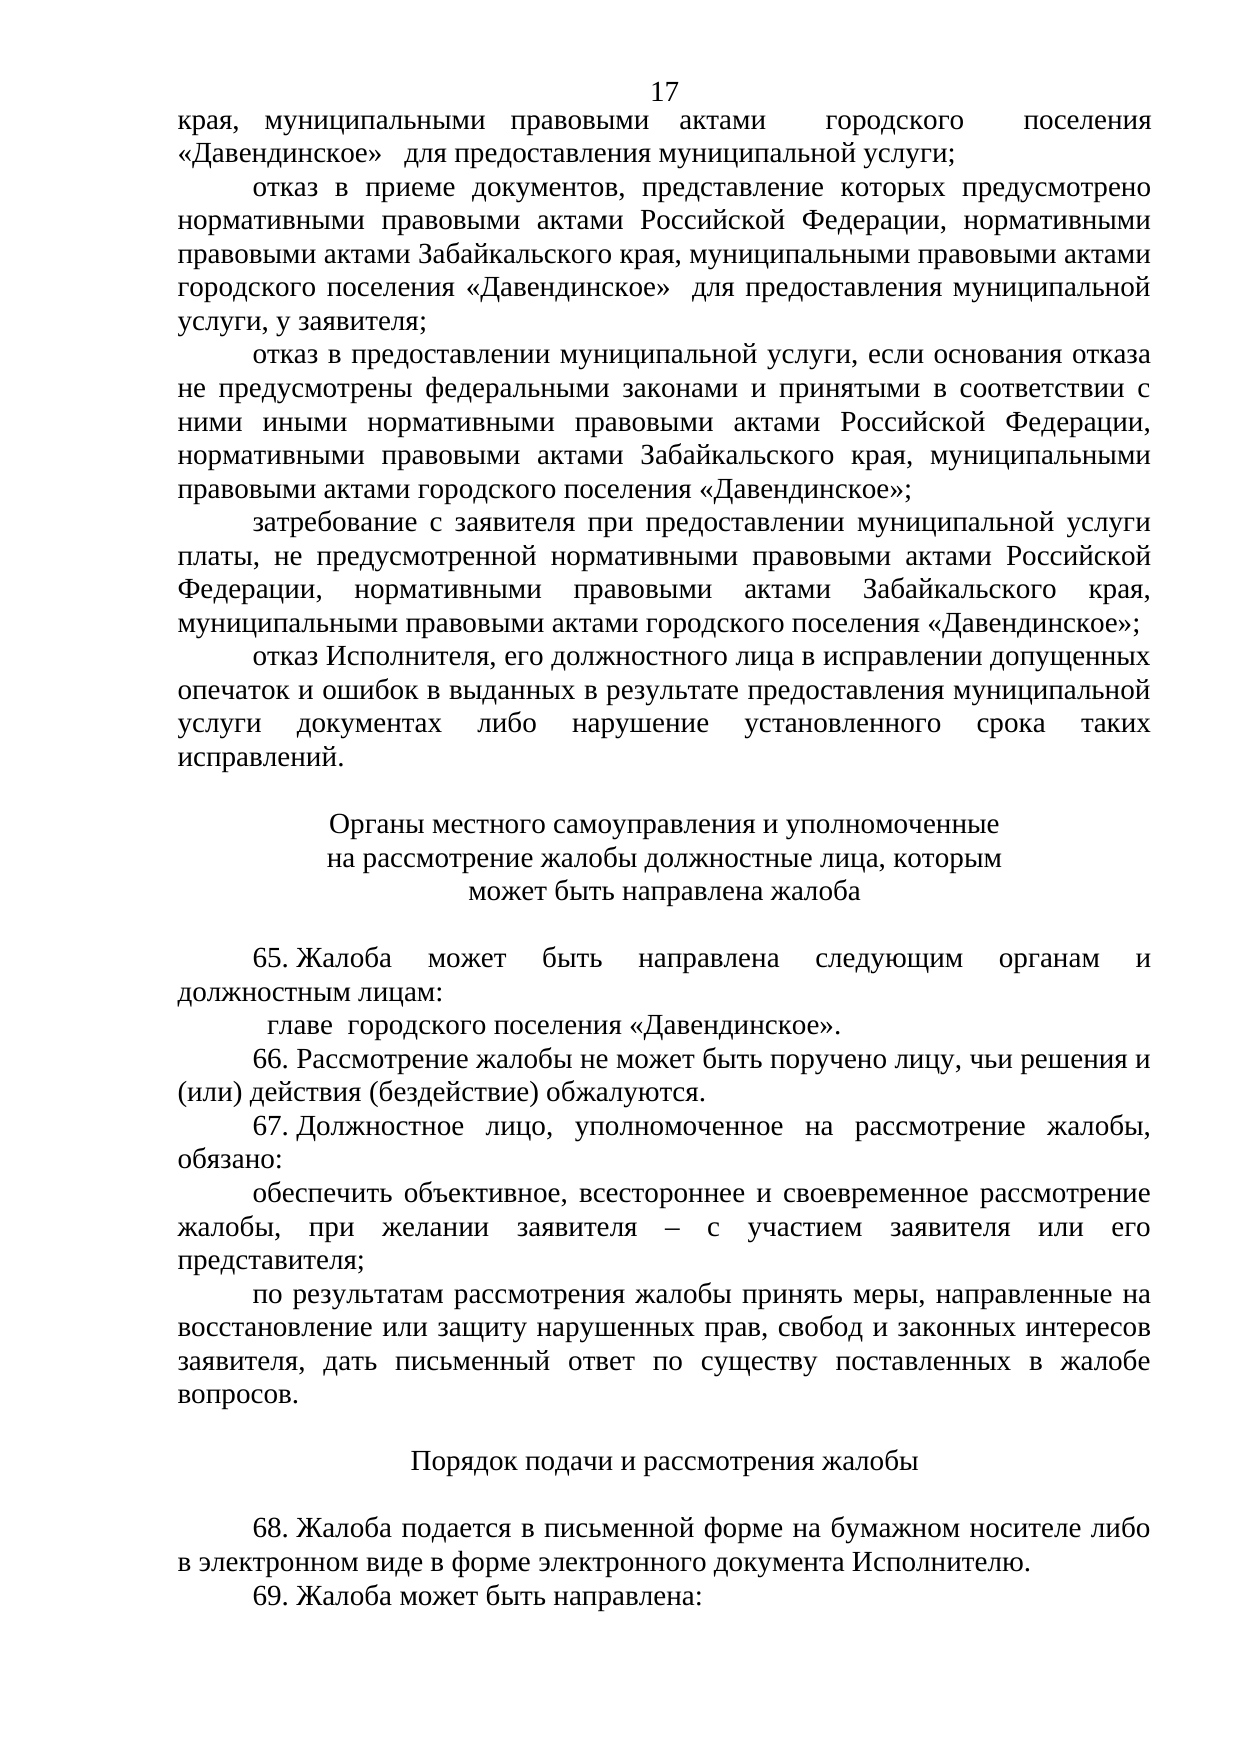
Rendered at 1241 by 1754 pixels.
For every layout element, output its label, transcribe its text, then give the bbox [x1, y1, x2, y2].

text на рассмотрение жалобы должностные лица, которым [177, 840, 1152, 873]
text Порядок подачи и рассмотрения жалобы [177, 1443, 1152, 1477]
text может быть направлена жалоба [177, 873, 1152, 907]
text отказ в приеме документов, представление которых предусмотрено нормативными правовыми актами Российской Федерации, нормативными правовыми актами Забайкальского края, муниципальными правовыми актами городского поселения «Давендинское» для предоставления муниципальной услуги, у заявителя; [177, 169, 1152, 337]
text 69. Жалоба может быть направлена: [177, 1578, 1152, 1611]
text 68. Жалоба подается в письменной форме на бумажном носителе либо в электронном виде в форме электронного документа Исполнителю. [177, 1511, 1152, 1578]
text Органы местного самоуправления и уполномоченные [177, 806, 1152, 840]
text затребование с заявителя при предоставлении муниципальной услуги платы, не предусмотренной нормативными правовыми актами Российской Федерации, нормативными правовыми актами Забайкальского края, муниципальными правовыми актами городского поселения «Давендинское»; [177, 504, 1152, 638]
text отказ Исполнителя, его должностного лица в исправлении допущенных опечаток и ошибок в выданных в результате предоставления муниципальной услуги документах либо нарушение установленного срока таких исправлений. [177, 638, 1152, 773]
text обеспечить объективное, всестороннее и своевременное рассмотрение жалобы, при желании заявителя – с участием заявителя или его представителя; [177, 1175, 1152, 1276]
text главе городского поселения «Давендинское». [177, 1007, 1152, 1041]
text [177, 102, 1152, 169]
text по результатам рассмотрения жалобы принять меры, направленные на восстановление или защиту нарушенных прав, свобод и законных интересов заявителя, дать письменный ответ по существу поставленных в жалобе вопросов. [177, 1276, 1152, 1410]
text 66. Рассмотрение жалобы не может быть поручено лицу, чьи решения и (или) действия (бездействие) обжалуются. [177, 1041, 1152, 1108]
text 65. Жалоба может быть направлена следующим органам и должностным лицам: [177, 940, 1152, 1007]
text 67. Должностное лицо, уполномоченное на рассмотрение жалобы, обязано: [177, 1108, 1152, 1175]
text отказ в предоставлении муниципальной услуги, если основания отказа не предусмотрены федеральными законами и принятыми в соответствии с ними иными нормативными правовыми актами Российской Федерации, нормативными правовыми актами Забайкальского края, муниципальными правовыми актами городского поселения «Давендинское»; [177, 337, 1152, 504]
